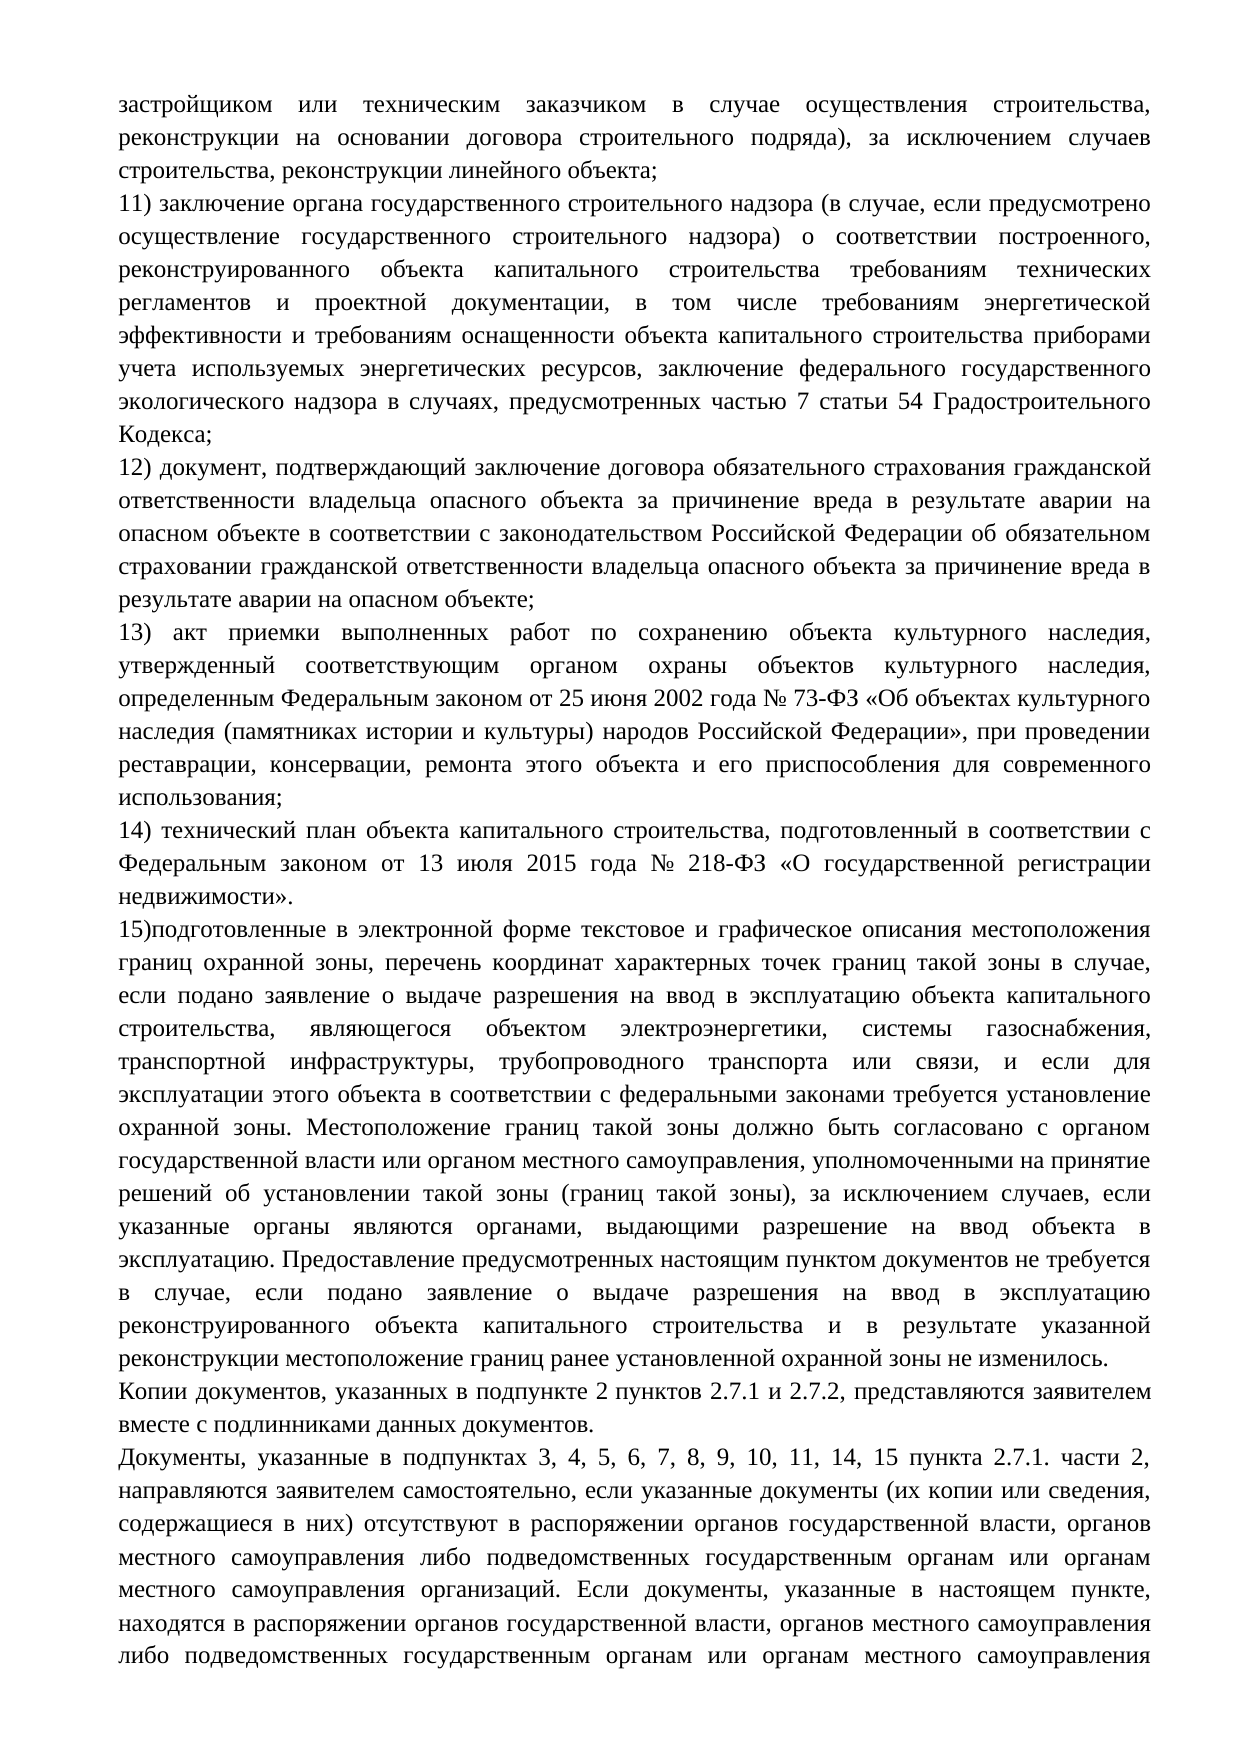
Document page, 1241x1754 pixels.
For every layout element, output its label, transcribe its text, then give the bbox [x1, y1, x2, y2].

text 12) документ, подтверждающий заключение договора обязательного страхования гражданской ответственности владельца опасного объекта за причинение вреда в результате аварии на опасном объекте в соответствии с законодательством Российской Федерации об обязательном страховании гражданской ответственности владельца опасного объекта за причинение вреда в результате аварии на опасном объекте; [118, 452, 1152, 613]
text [118, 1442, 1152, 1669]
text 13) акт приемки выполненных работ по сохранению объекта культурного наследия, утвержденный соответствующим органом охраны объектов культурного наследия, определенным Федеральным законом от 25 июня 2002 года № 73-ФЗ «Об объектах культурного наследия (памятниках истории и культуры) народов Российской Федерации», при проведении реставрации, консервации, ремонта этого объекта и его приспособления для современного использования; [118, 617, 1152, 811]
text 15)подготовленные в электронной форме текстовое и графическое описания местоположения границ охранной зоны, перечень координат характерных точек границ такой зоны в случае, если подано заявление о выдаче разрешения на ввод в эксплуатацию объекта капитального строительства, являющегося объектом электроэнергетики, системы газоснабжения, транспортной инфраструктуры, трубопроводного транспорта или связи, и если для эксплуатации этого объекта в соответствии с федеральными законами требуется установление охранной зоны. Местоположение границ такой зоны должно быть согласовано с органом государственной власти или органом местного самоуправления, уполномоченными на принятие решений об установлении такой зоны (границ такой зоны), за исключением случаев, если указанные органы являются органами, выдающими разрешение на ввод объекта в эксплуатацию. Предоставление предусмотренных настоящим пунктом документов не требуется в случае, если подано заявление о выдаче разрешения на ввод в эксплуатацию реконструированного объекта капитального строительства и в результате указанной реконструкции местоположение границ ранее установленной охранной зоны не изменилось. [118, 914, 1152, 1372]
text 11) заключение органа государственного строительного надзора (в случае, если предусмотрено осуществление государственного строительного надзора) о соответствии построенного, реконструированного объекта капитального строительства требованиям технических регламентов и проектной документации, в том числе требованиям энергетической эффективности и требованиям оснащенности объекта капитального строительства приборами учета используемых энергетических ресурсов, заключение федерального государственного экологического надзора в случаях, предусмотренных частью 7 статьи 54 Градостроительного Кодекса; [118, 188, 1152, 448]
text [118, 89, 1152, 183]
text Копии документов, указанных в подпункте 2 пунктов 2.7.1 и 2.7.2, представляются заявителем вместе с подлинниками данных документов. [118, 1376, 1152, 1438]
text 14) технический план объекта капитального строительства, подготовленный в соответствии с Федеральным законом от 13 июля 2015 года № 218-ФЗ «О государственной регистрации недвижимости». [118, 815, 1152, 910]
